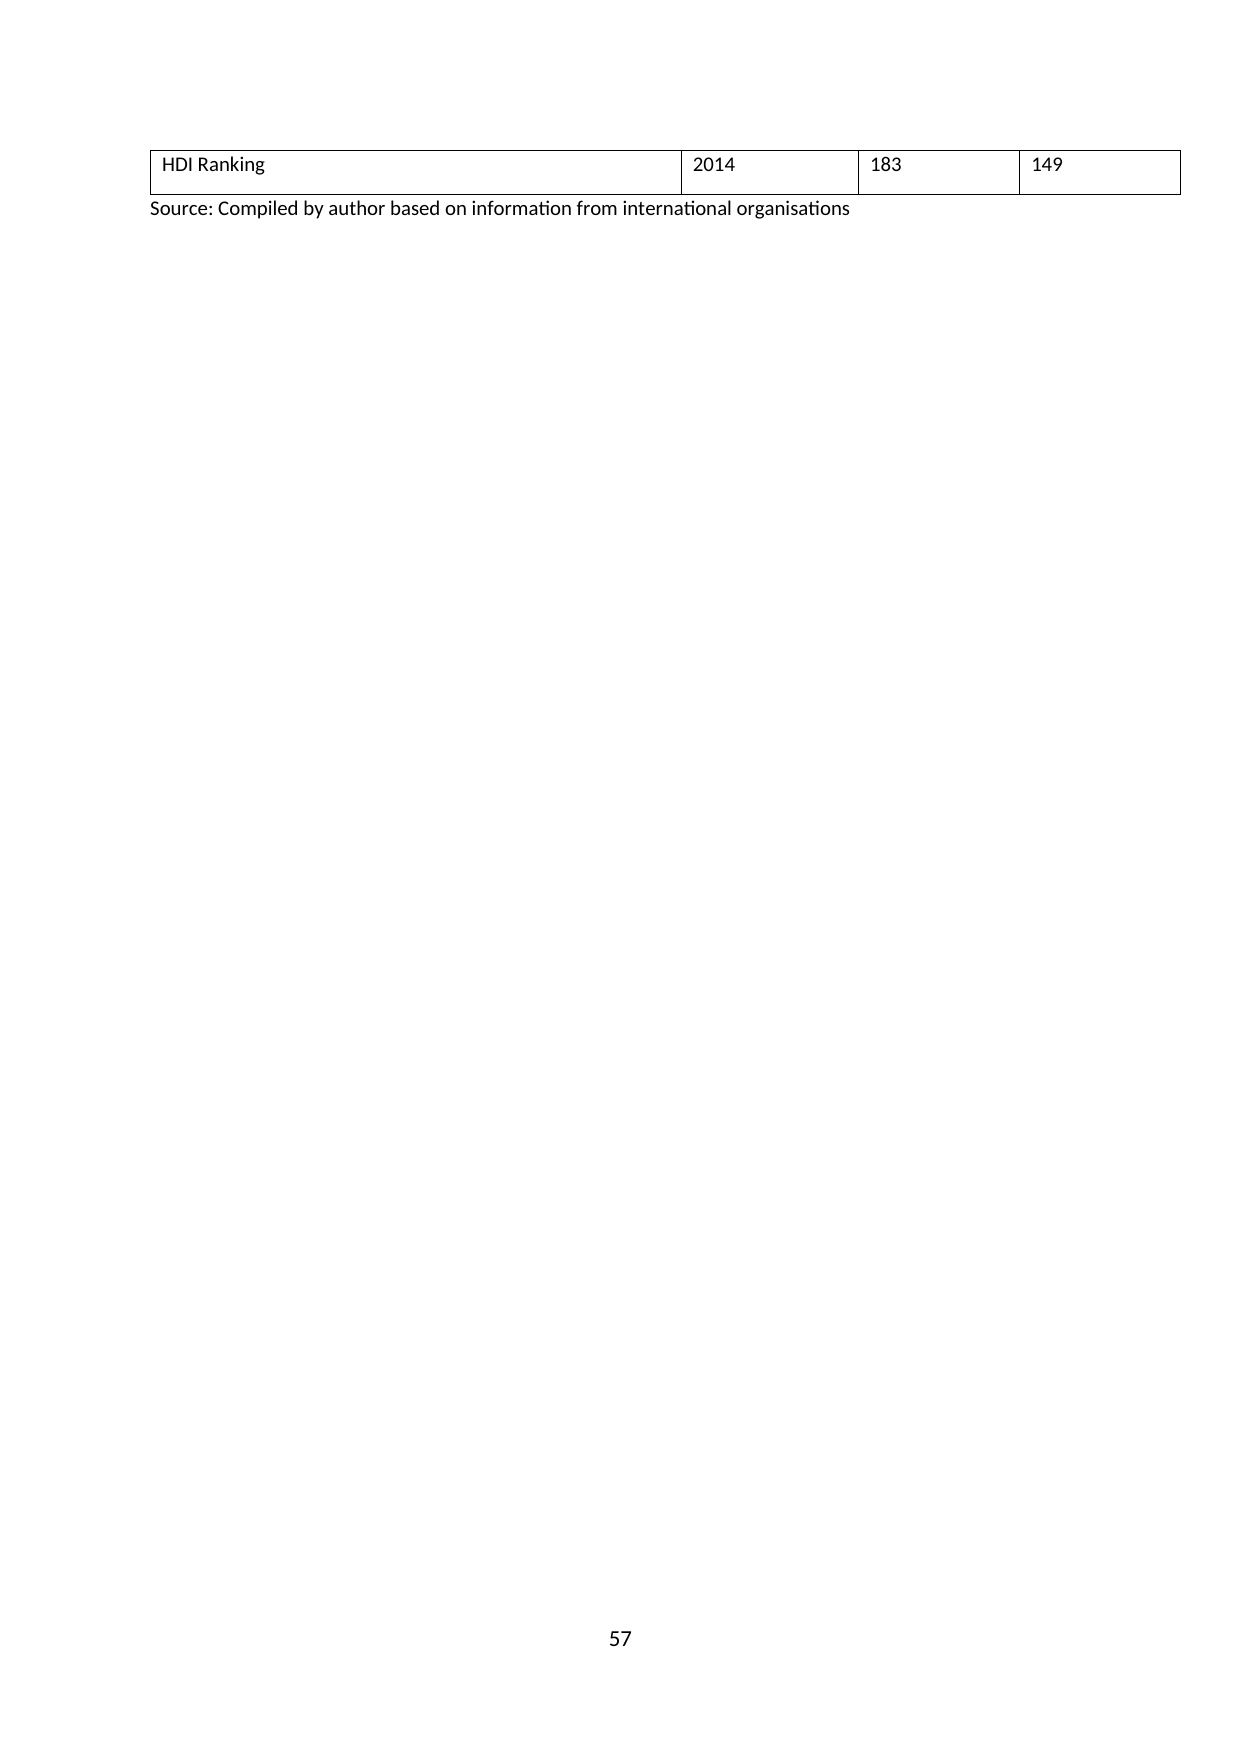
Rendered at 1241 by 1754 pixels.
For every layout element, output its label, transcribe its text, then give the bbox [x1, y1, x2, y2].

table_cell 183 [859, 151, 1019, 194]
text Source: Compiled by author based on information from international organisations [150, 195, 1090, 220]
table_cell HDI Ranking [151, 151, 681, 194]
table_cell 2014 [682, 151, 858, 194]
table_cell 149 [1020, 151, 1180, 194]
